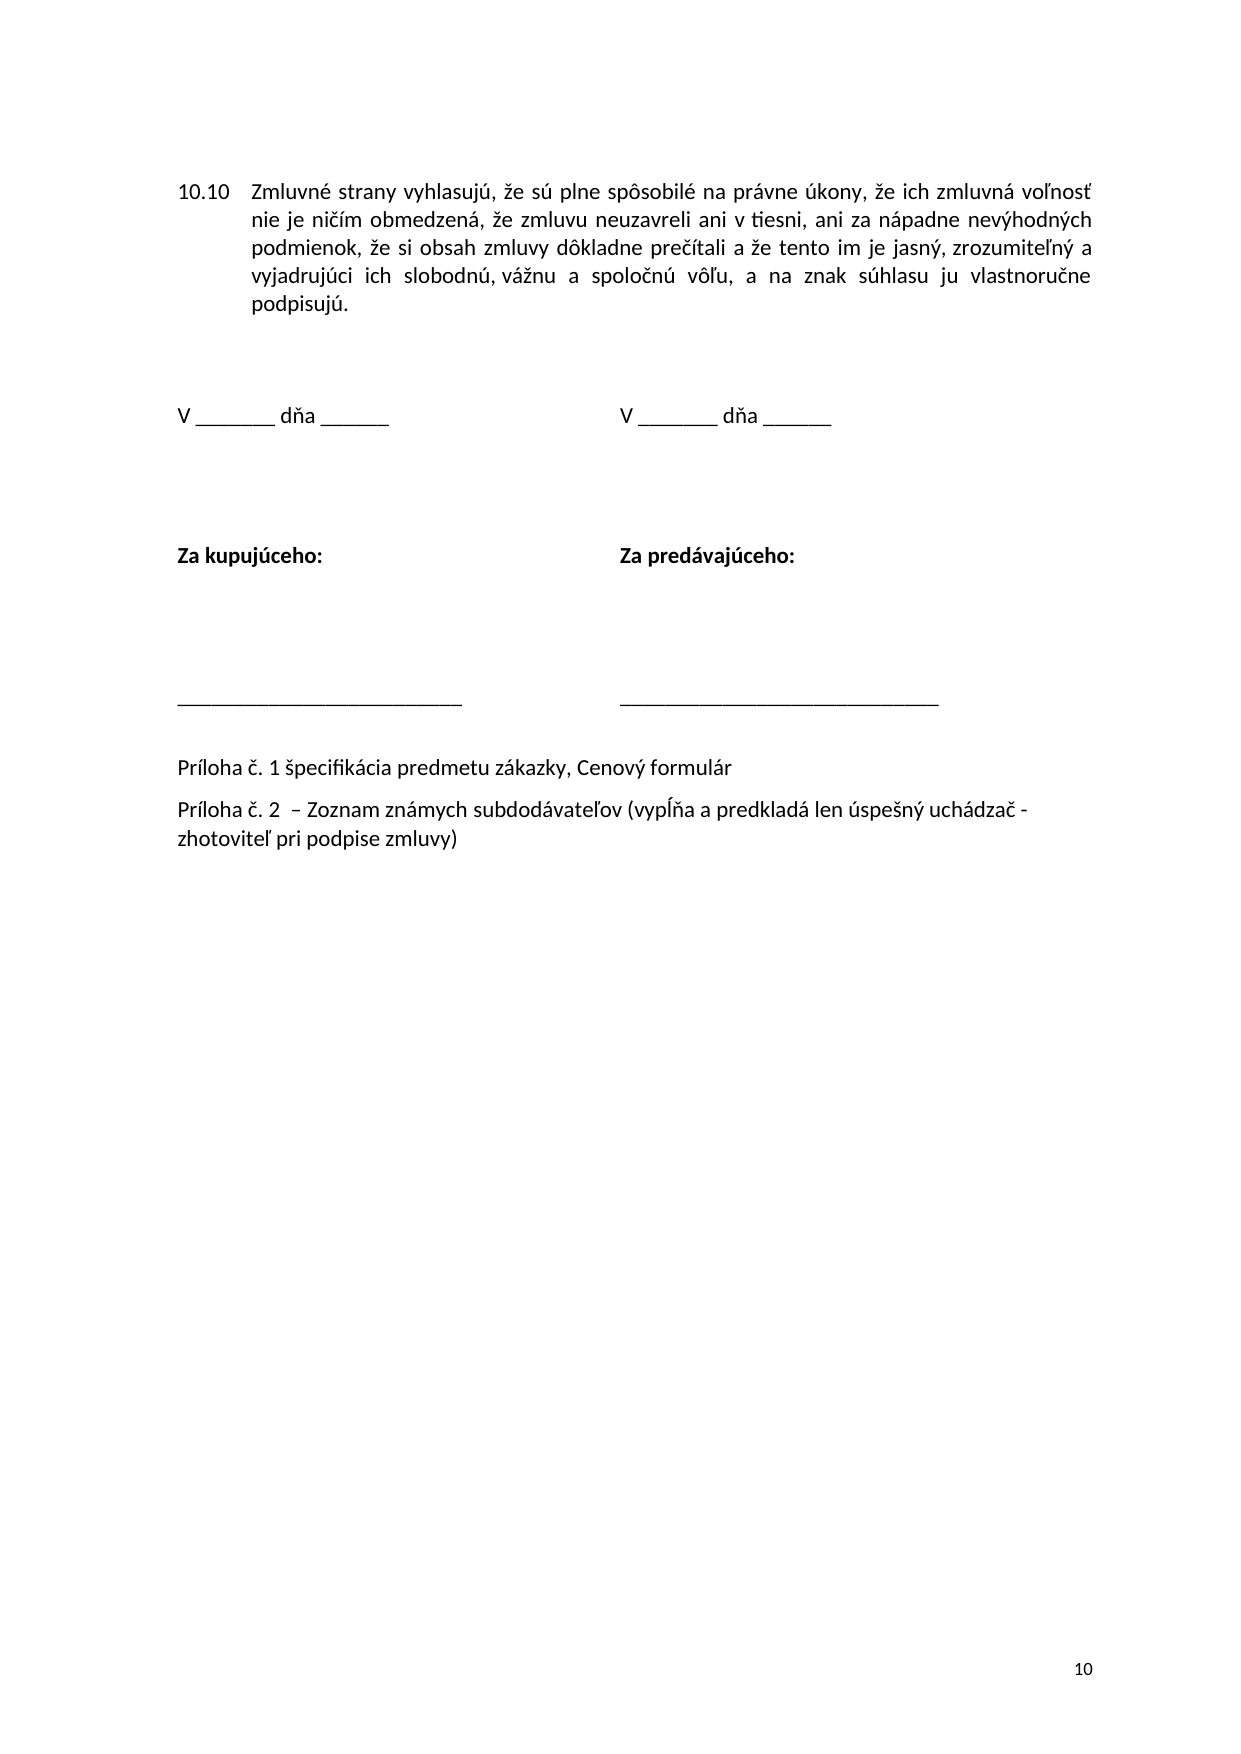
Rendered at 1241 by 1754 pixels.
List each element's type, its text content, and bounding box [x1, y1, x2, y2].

text Príloha č. 1 špecifikácia predmetu zákazky, Cenový formulár [177, 753, 1092, 781]
text _________________________ ____________________________ [177, 682, 1092, 709]
text Za kupujúceho: Za predávajúceho: [177, 541, 1092, 569]
text Príloha č. 2 – Zoznam známych subdodávateľov (vypĺňa a predkladá len úspešný uchádzač -zhotoviteľ pri podpise zmluvy) [177, 796, 1092, 852]
text V _______ dňa ______ V _______ dňa ______ [177, 401, 1092, 429]
list Zmluvné strany vyhlasujú, že sú plne spôsobilé na právne úkony, že ich zmluvná voľnosť nie je ničím obmedzená, že zmluvu neuzavreli ani v tiesni, ani za nápadne nevýhodných podmienok, že si obsah zmluvy dôkladne prečítali a že tento im je jasný, zrozumiteľný a vyjadrujúci ich slobodnú, vážnu a spoločnú vôľu, a na znak súhlasu ju vlastnoručne podpisujú. [177, 177, 1092, 317]
